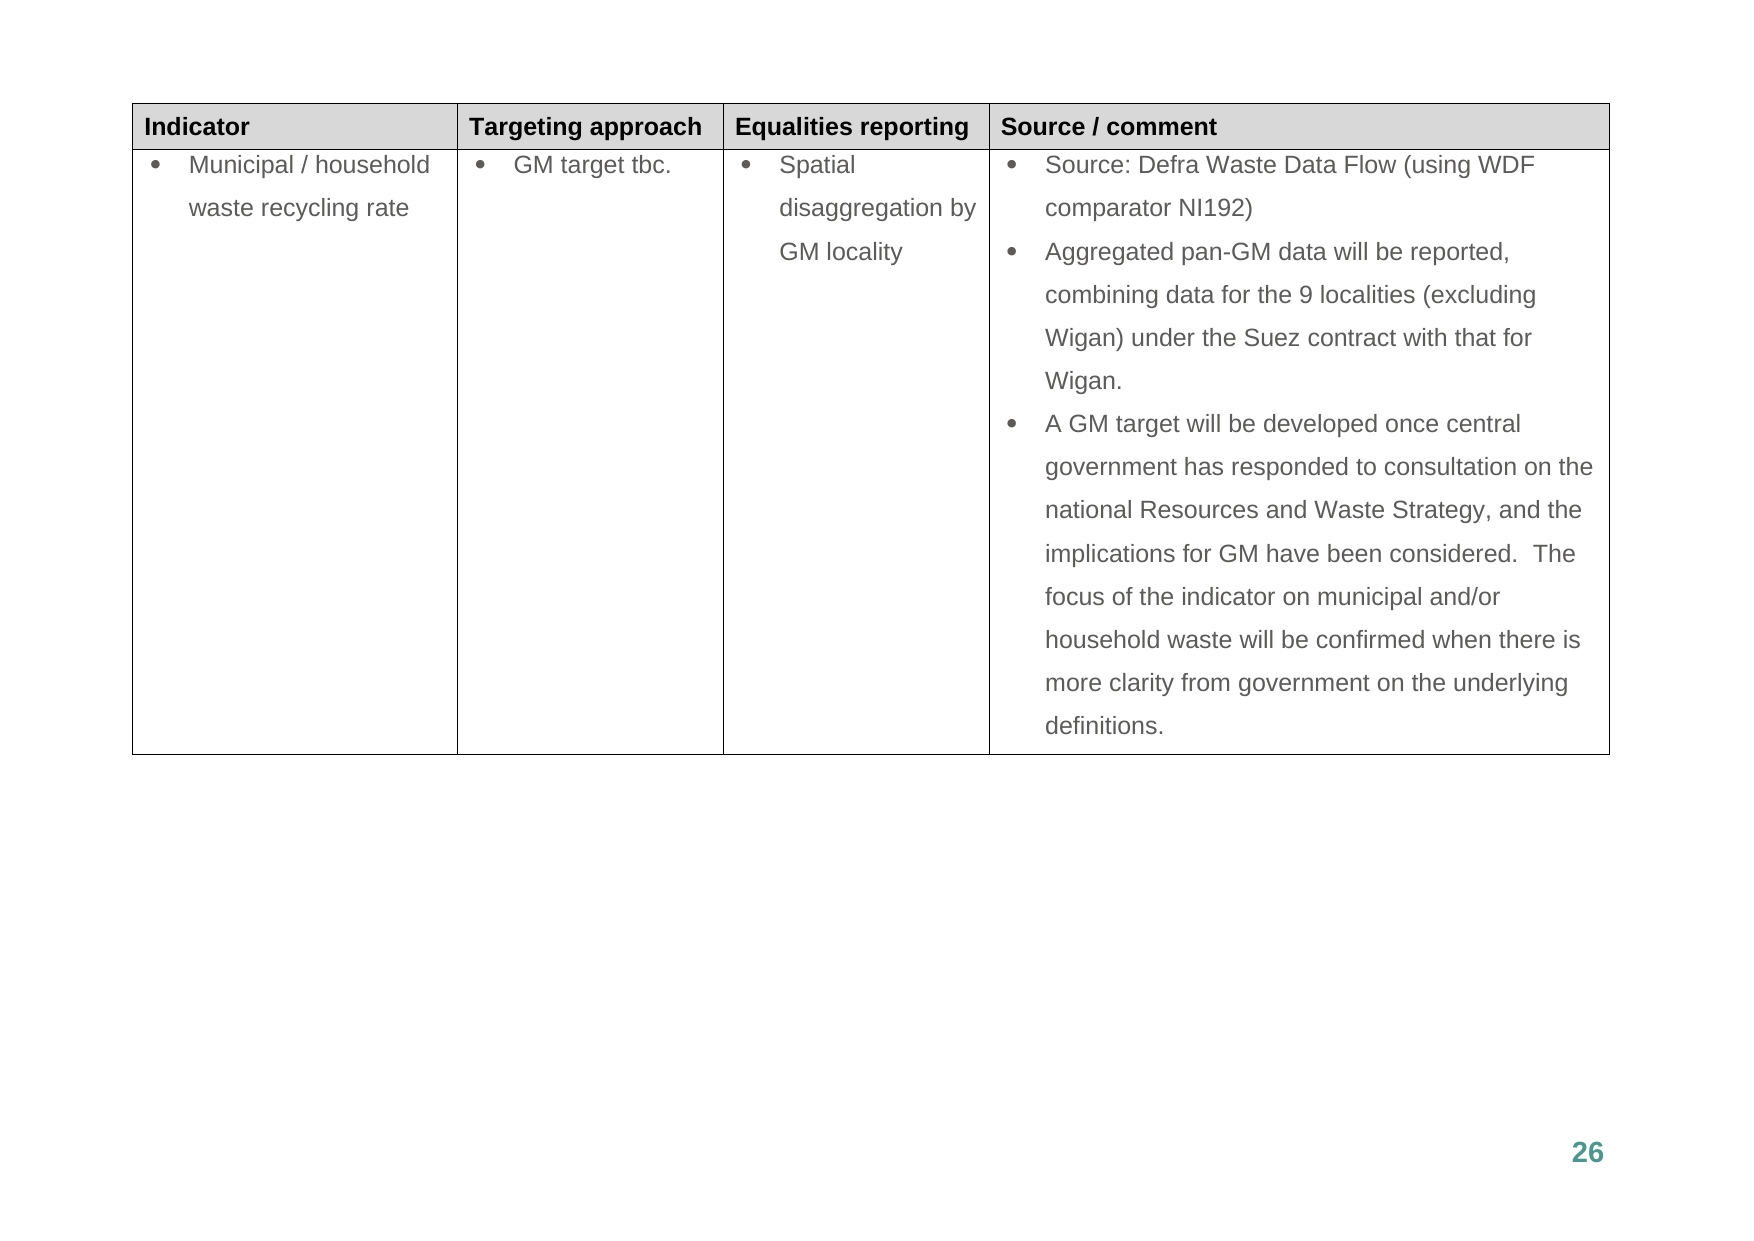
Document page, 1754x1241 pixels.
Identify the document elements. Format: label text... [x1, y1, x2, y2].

table_header Equalities reporting [724, 104, 989, 149]
table_cell Municipal / household waste recycling rate [133, 150, 457, 754]
table_header Indicator [133, 104, 457, 149]
table_header Targeting approach [458, 104, 723, 149]
table_cell GM target tbc. [458, 150, 723, 754]
table_cell Spatial disaggregation by GM locality [724, 150, 989, 754]
table_cell Source: Defra Waste Data Flow (using WDF comparator NI192) Aggregated pan-GM data will be reported, combining data for the 9 localities (excluding Wigan) under the Suez contract with that for Wigan. A GM target will be developed once central government has responded to consultation on the national Resources and Waste Strategy, and the implications for GM have been considered. The focus of the indicator on municipal and/or household waste will be confirmed when there is more clarity from government on the underlying definitions. [990, 150, 1609, 754]
table_header Source / comment [990, 104, 1609, 149]
